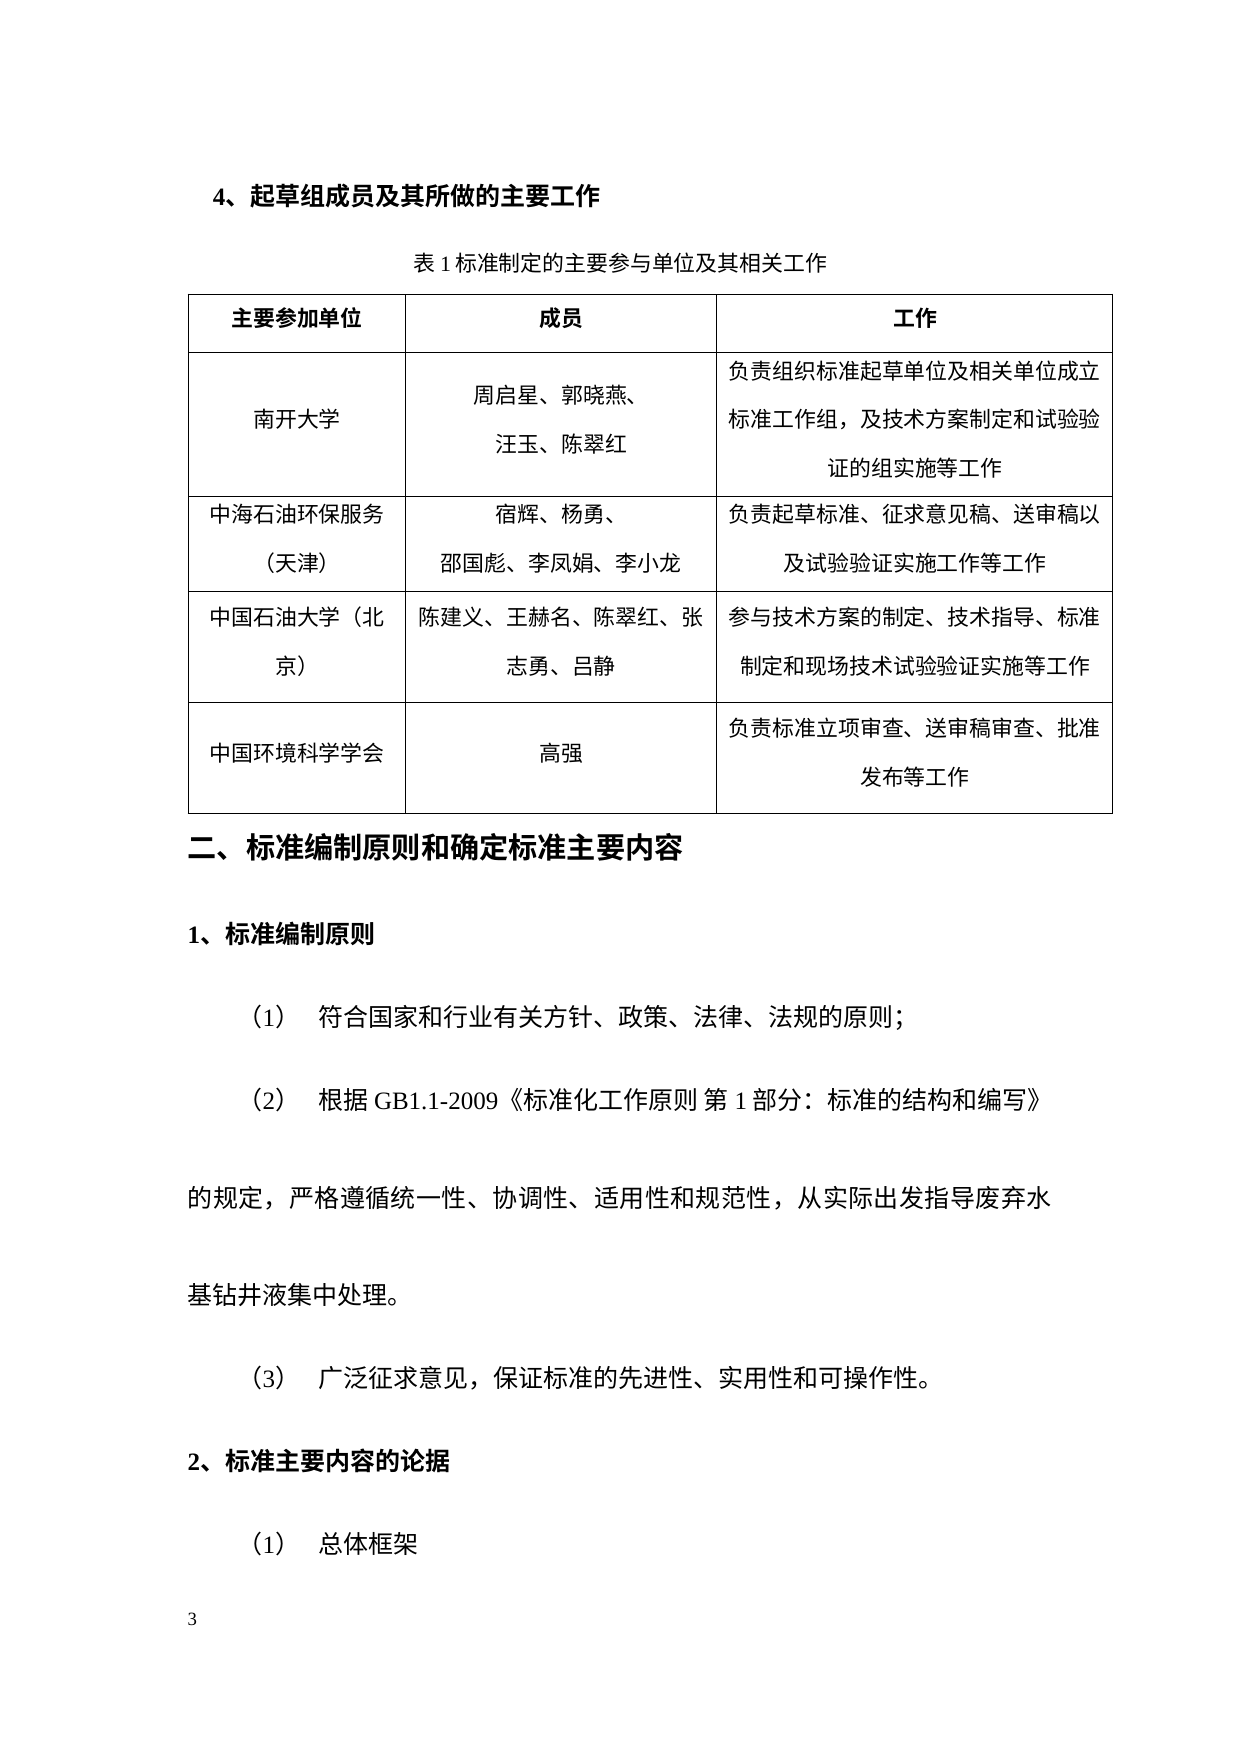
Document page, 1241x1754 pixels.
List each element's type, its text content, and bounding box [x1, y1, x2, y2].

table_cell 高强 [406, 703, 716, 813]
text 表1标准制定的主要参与单位及其相关工作 [187, 245, 1053, 278]
table_header 主要参加单位 [189, 295, 405, 352]
table_cell 南开大学 [189, 353, 405, 496]
table_header 工作 [717, 295, 1112, 352]
table_cell 宿辉、杨勇、 邵国彪、李凤娟、李小龙 [406, 497, 716, 591]
table_cell 中国石油大学（北京） [189, 592, 405, 702]
subtitle 1、标准编制原则 [187, 900, 1053, 965]
table_cell 负责标准立项审查、送审稿审查、批准发布等工作 [717, 703, 1112, 813]
text （1） 符合国家和行业有关方针、政策、法律、法规的原则； [187, 983, 1053, 1048]
table_header 成员 [406, 295, 716, 352]
table_cell 中海石油环保服务（天津） [189, 497, 405, 591]
subtitle 2、标准主要内容的论据 [187, 1427, 1053, 1492]
table_cell 中国环境科学学会 [189, 703, 405, 813]
table_cell 陈建义、王赫名、陈翠红、张志勇、吕静 [406, 592, 716, 702]
subtitle 4、起草组成员及其所做的主要工作 [187, 162, 1053, 227]
table_cell 参与技术方案的制定、技术指导、标准制定和现场技术试验验证实施等工作 [717, 592, 1112, 702]
table_cell 负责起草标准、征求意见稿、送审稿以及试验验证实施工作等工作 [717, 497, 1112, 591]
text （1） 总体框架 [187, 1511, 1053, 1576]
text （3） 广泛征求意见，保证标准的先进性、实用性和可操作性。 [187, 1344, 1053, 1409]
table_cell 负责组织标准起草单位及相关单位成立标准工作组，及技术方案制定和试验验证的组实施等工作 [717, 353, 1112, 496]
text （2） 根据GB1.1-2009《标准化工作原则 第1部分：标准的结构和编写》的规定，严格遵循统一性、协调性、适用性和规范性，从实际出发指导废弃水基钻井液集中处理。 [187, 1066, 1053, 1326]
subtitle 标准编制原则和确定标准主要内容 [187, 814, 1053, 879]
table_cell 周启星、郭晓燕、 汪玉、陈翠红 [406, 353, 716, 496]
